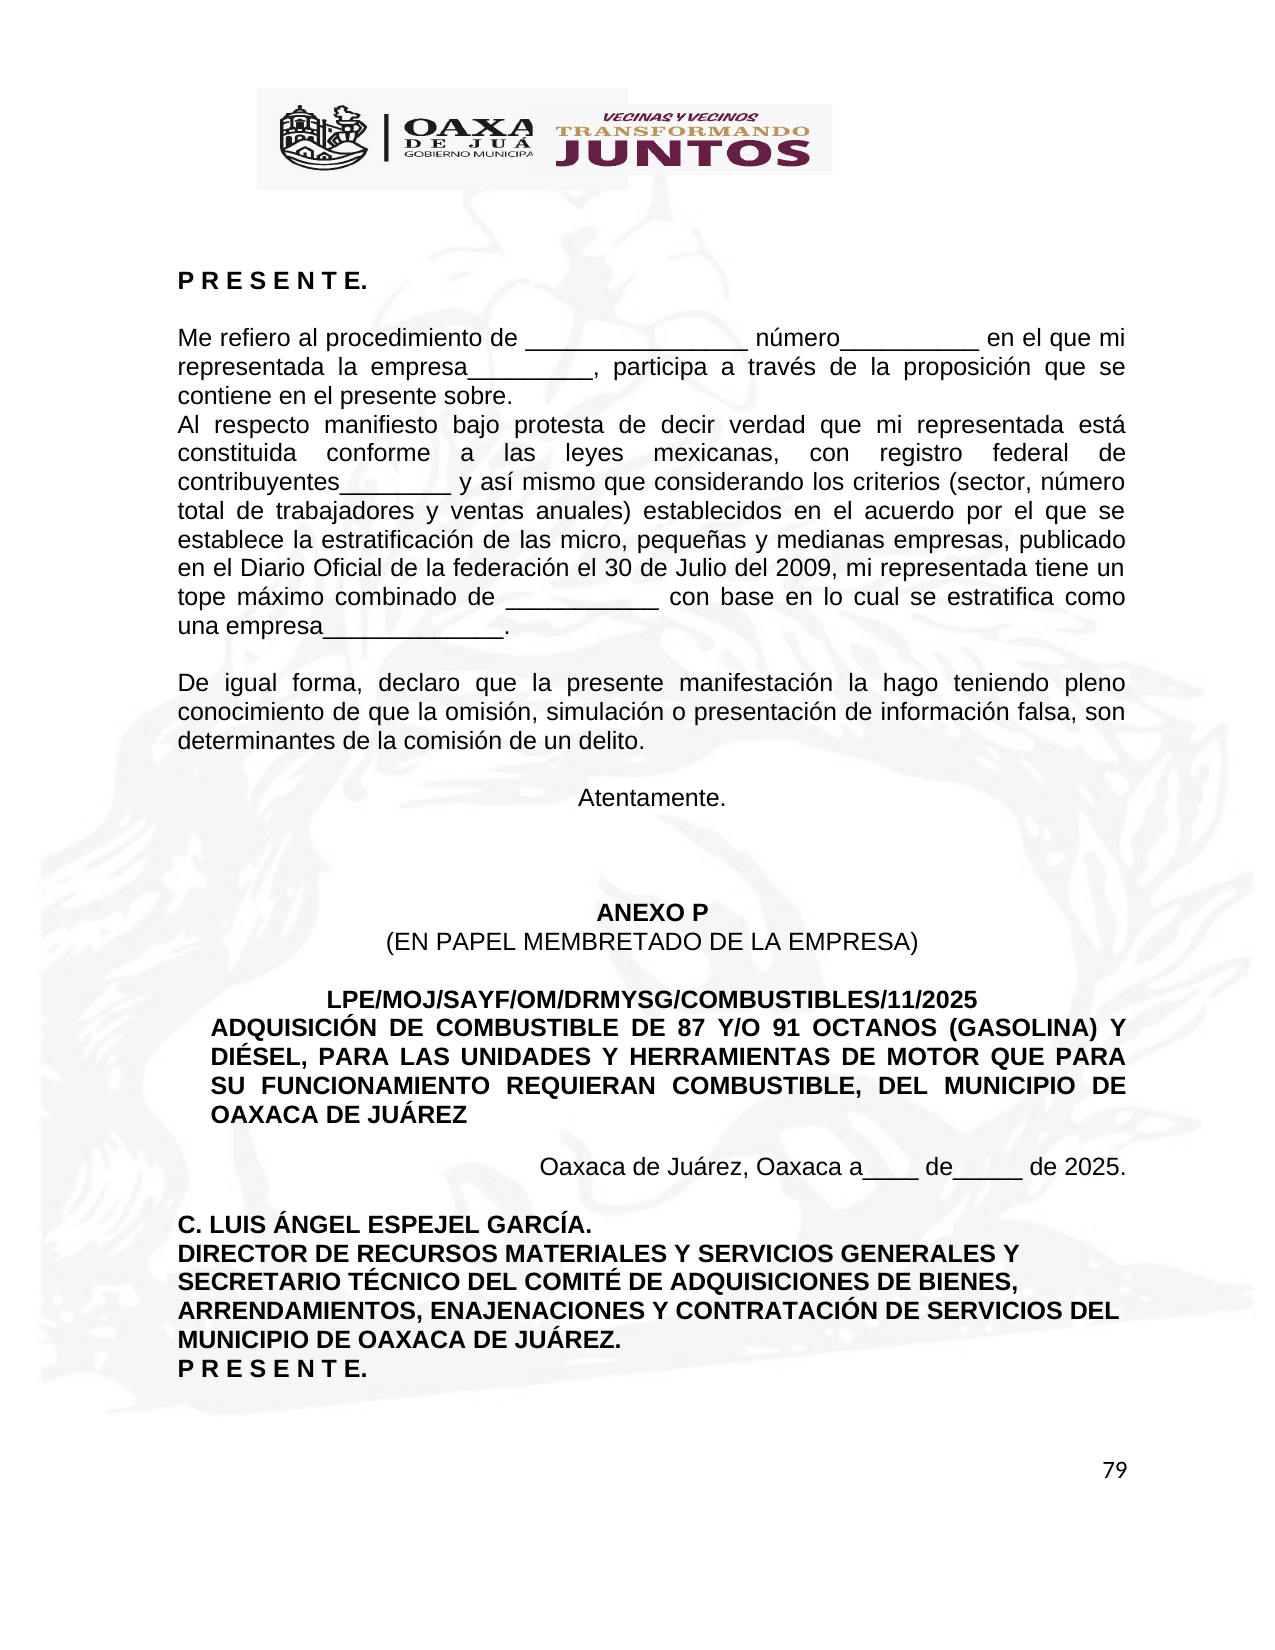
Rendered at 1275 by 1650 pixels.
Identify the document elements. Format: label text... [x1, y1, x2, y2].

text (EN PAPEL MEMBRETADO DE LA EMPRESA) [177, 927, 1127, 956]
text LPE/MOJ/SAYF/OM/DRMYSG/COMBUSTIBLES/11/2025 [177, 984, 1127, 1013]
text De igual forma, declaro que la presente manifestación la hago teniendo pleno conocimiento de que la omisión, simulación o presentación de información falsa, son determinantes de la comisión de un delito. [177, 668, 1127, 754]
text P R E S E N T E. [177, 1353, 1127, 1382]
text ADQUISICIÓN DE COMBUSTIBLE DE 87 Y/O 91 OCTANOS (GASOLINA) Y DIÉSEL, PARA LAS UNIDADES Y HERRAMIENTAS DE MOTOR QUE PARA SU FUNCIONAMIENTO REQUIERAN COMBUSTIBLE, DEL MUNICIPIO DE OAXACA DE JUÁREZ [210, 1013, 1127, 1128]
picture [256, 88, 833, 190]
text C. LUIS ÁNGEL ESPEJEL GARCÍA. [177, 1210, 1127, 1238]
text Atentamente. [177, 783, 1127, 812]
text Al respecto manifiesto bajo protesta de decir verdad que mi representada está constituida conforme a las leyes mexicanas, con registro federal de contribuyentes________ y así mismo que considerando los criterios (sector, número total de trabajadores y ventas anuales) establecidos en el acuerdo por el que se establece la estratificación de las micro, pequeñas y medianas empresas, publicado en el Diario Oficial de la federación el 30 de Julio del 2009, mi representada tiene un tope máximo combinado de ___________ con base en lo cual se estratifica como una empresa_____________. [177, 409, 1127, 639]
text Me refiero al procedimiento de ________________ número__________ en el que mi representada la empresa_________, participa a través de la proposición que se contiene en el presente sobre. [177, 323, 1127, 409]
text DIRECTOR DE RECURSOS MATERIALES Y SERVICIOS GENERALES Y SECRETARIO TÉCNICO DEL COMITÉ DE ADQUISICIONES DE BIENES, ARRENDAMIENTOS, ENAJENACIONES Y CONTRATACIÓN DE SERVICIOS DEL MUNICIPIO DE OAXACA DE JUÁREZ. [177, 1238, 1127, 1353]
text ANEXO P [177, 898, 1127, 927]
text P R E S E N T E. [177, 266, 1127, 294]
text Oaxaca de Juárez, Oaxaca a____ de_____ de 2025. [177, 1152, 1127, 1181]
